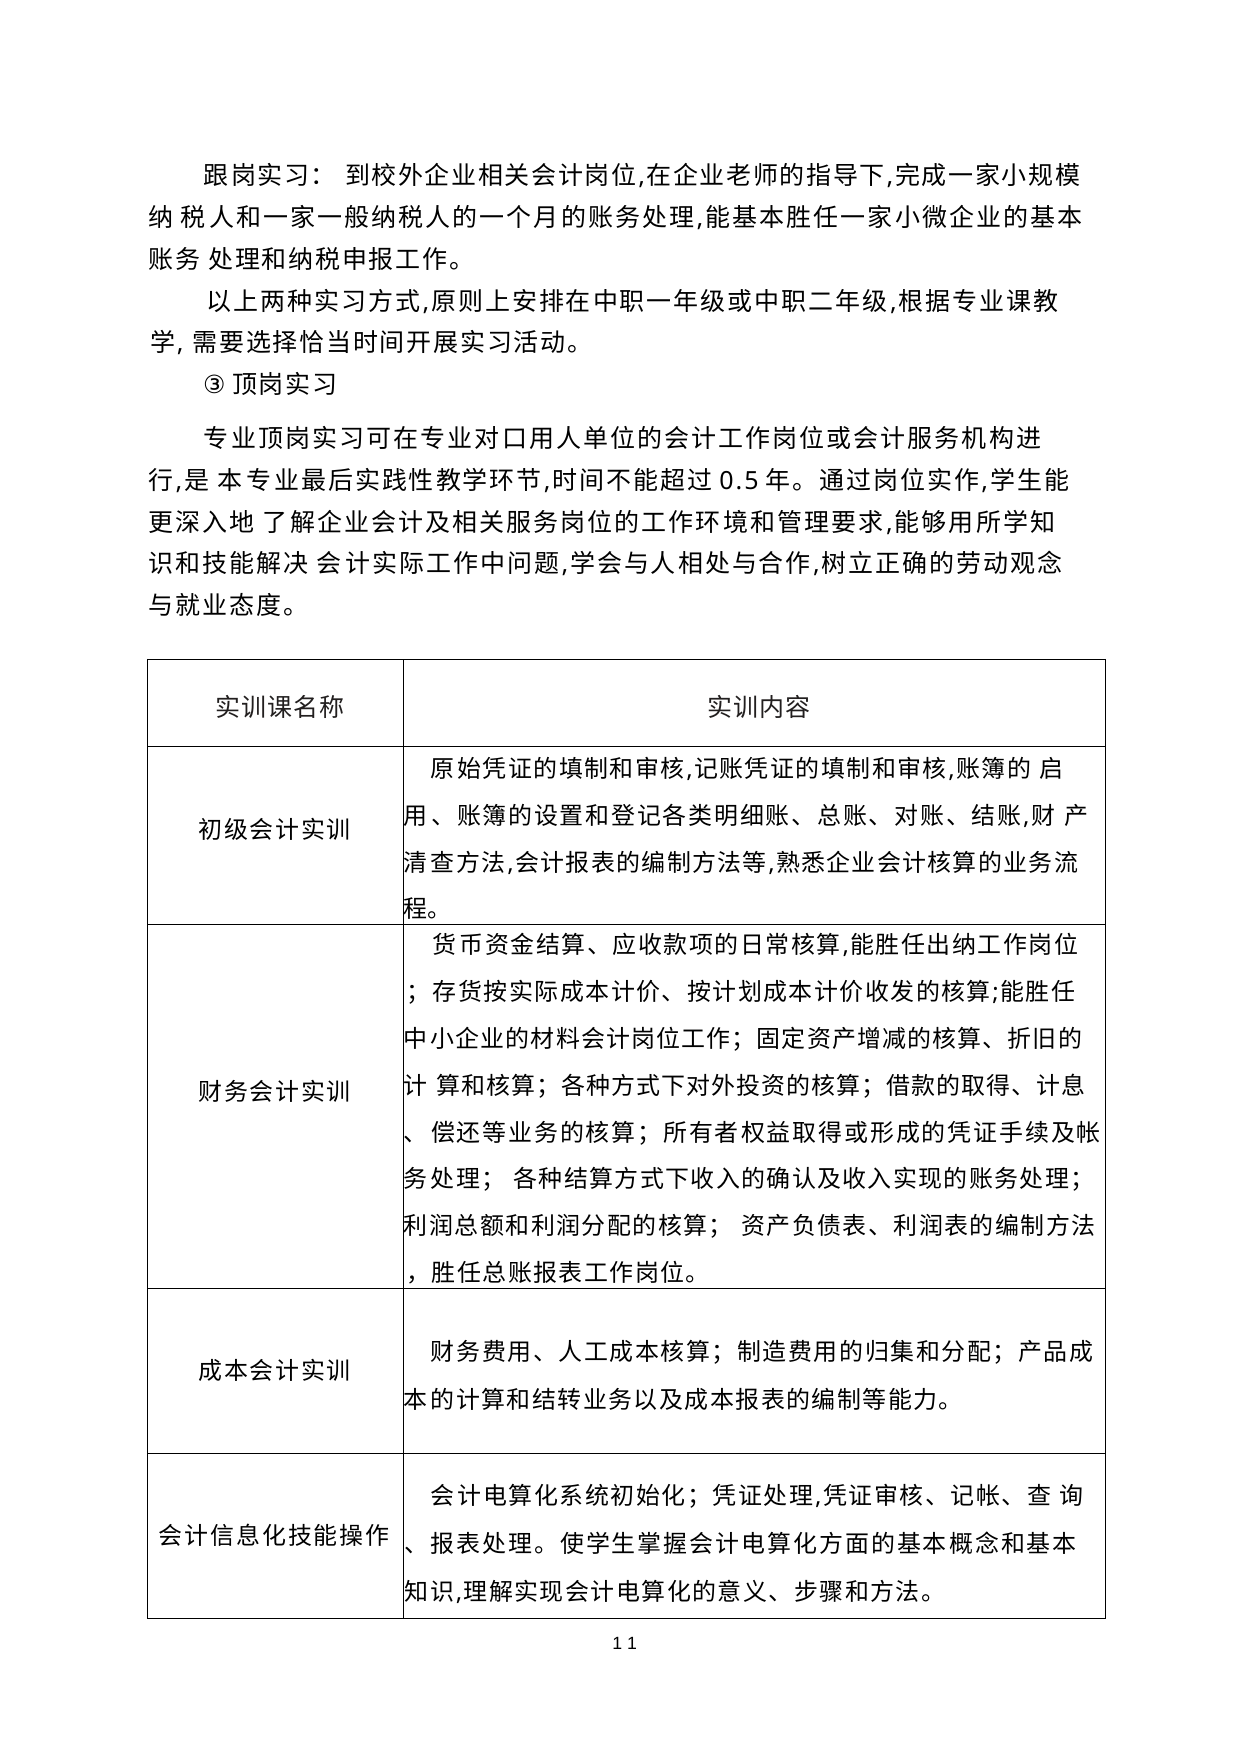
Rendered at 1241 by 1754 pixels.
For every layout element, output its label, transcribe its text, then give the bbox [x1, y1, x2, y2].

table_cell 会计信息化技能操作 [148, 1454, 403, 1618]
text 跟岗实习： 到校外企业相关会计岗位,在企业老师的指导下,完成一家小规模纳 税人和一家一般纳税人的一个月的账务处理,能基本胜任一家小微企业的基本账务 处理和纳税申报工作。 [148, 151, 1091, 276]
table_cell 成本会计实训 [148, 1289, 403, 1453]
table_cell 原始凭证的填制和审核,记账凭证的填制和审核,账簿的 启 用、账簿的设置和登记各类明细账、总账、对账、结账,财 产 清查方法,会计报表的编制方法等,熟悉企业会计核算的业务流 程。 [404, 747, 1105, 924]
text 专业顶岗实习可在专业对口用人单位的会计工作岗位或会计服务机构进行,是 本专业最后实践性教学环节,时间不能超过0.5年。通过岗位实作,学生能更深入地 了解企业会计及相关服务岗位的工作环境和管理要求,能够用所学知识和技能解决 会计实际工作中问题,学会与人相处与合作,树立正确的劳动观念与就业态度。 [148, 414, 1077, 623]
table_cell 会计电算化系统初始化；凭证处理,凭证审核、记帐、查 询 、报表处理。使学生掌握会计电算化方面的基本概念和基本 知识,理解实现会计电算化的意义、步骤和方法。 [404, 1454, 1105, 1618]
text ③顶岗实习 [203, 360, 1106, 402]
table_header 实训内容 [404, 660, 1105, 746]
table_cell 初级会计实训 [148, 747, 403, 924]
text 以上两种实习方式,原则上安排在中职一年级或中职二年级,根据专业课教学, 需要选择恰当时间开展实习活动。 [150, 277, 1078, 360]
table_cell 货币资金结算、应收款项的日常核算,能胜任出纳工作岗位 ；存货按实际成本计价、按计划成本计价收发的核算;能胜任 中小企业的材料会计岗位工作；固定资产增减的核算、折旧的 计 算和核算；各种方式下对外投资的核算；借款的取得、计息 、偿还等业务的核算；所有者权益取得或形成的凭证手续及帐 务处理； 各种结算方式下收入的确认及收入实现的账务处理； 利润总额和利润分配的核算； 资产负债表、利润表的编制方法 ，胜任总账报表工作岗位。 [404, 925, 1105, 1288]
table_cell 财务会计实训 [148, 925, 403, 1288]
table_header 实训课名称 [148, 660, 403, 746]
table_cell 财务费用、人工成本核算；制造费用的归集和分配；产品成 本的计算和结转业务以及成本报表的编制等能力。 [404, 1289, 1105, 1453]
